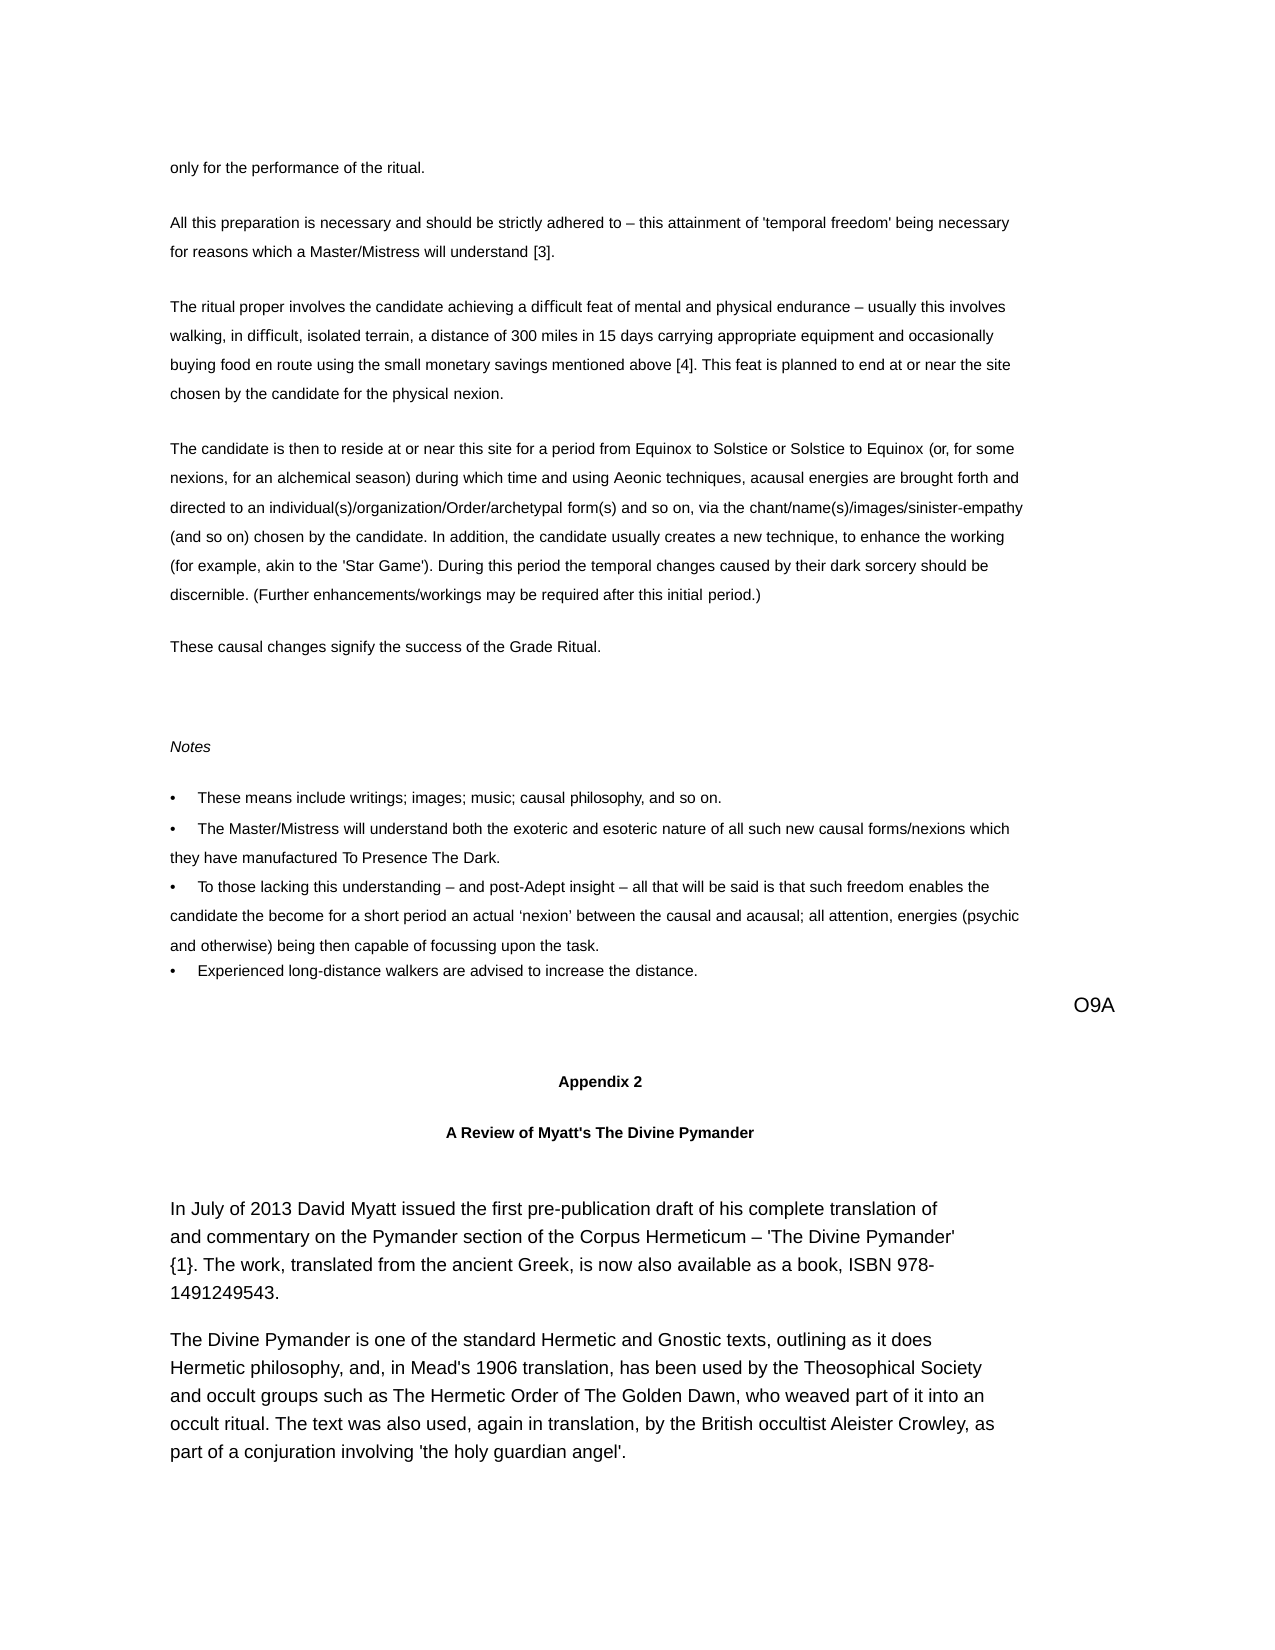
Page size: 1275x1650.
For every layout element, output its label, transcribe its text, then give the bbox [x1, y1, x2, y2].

list The Master/Mistress will understand both the exoteric and esoteric nature of all such new causal forms/nexions which they have manufactured To Presence The Dark. [170, 811, 1012, 869]
text A Review of Myatt's The Divine Pymander [338, 1118, 862, 1143]
text In July of 2013 David Myatt issued the ﬁrst pre-publication draft of his complete translation of and commentary on the Pymander section of the Corpus Hermeticum – 'The Divine Pymander' {1}. The work, translated from the ancient Greek, is now also available as a book, ISBN 978-1491249543. [170, 1193, 970, 1305]
list To those lacking this understanding – and post-Adept insight – all that will be said is that such freedom enables the candidate the become for a short period an actual ‘nexion’ between the causal and acausal; all attention, energies (psychic and otherwise) being then capable of focussing upon the task. [170, 869, 1028, 957]
text The ritual proper involves the candidate achieving a diﬃcult feat of mental and physical endurance – usually this involves walking, in diﬃcult, isolated terrain, a distance of 300 miles in 15 days carrying appropriate equipment and occasionally buying food en route using the small monetary savings mentioned above [4]. This feat is planned to end at or near the site chosen by the candidate for the physical nexion. [170, 289, 1014, 405]
text The Divine Pymander is one of the standard Hermetic and Gnostic texts, outlining as it does Hermetic philosophy, and, in Mead's 1906 translation, has been used by the Theosophical Society and occult groups such as The Hermetic Order of The Golden Dawn, who weaved part of it into an occult ritual. The text was also used, again in translation, by the British occultist Aleister Crowley, as part of a conjuration involving 'the holy guardian angel'. [170, 1324, 1012, 1464]
text O9A [150, 992, 1115, 1017]
text The candidate is then to reside at or near this site for a period from Equinox to Solstice or Solstice to Equinox (or, for some nexions, for an alchemical season) during which time and using Aeonic techniques, acausal energies are brought forth and directed to an individual(s)/organization/Order/archetypal form(s) and so on, via the chant/name(s)/images/sinister-empathy (and so on) chosen by the candidate. In addition, the candidate usually creates a new technique, to enhance the working (for example, akin to the 'Star Game'). During this period the temporal changes caused by their dark sorcery should be discernible. (Further enhancements/workings may be required after this initial period.) [170, 431, 1030, 606]
list These means include writings; images; music; causal philosophy, and so on. [170, 783, 1125, 808]
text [170, 150, 1016, 179]
text All this preparation is necessary and should be strictly adhered to – this attainment of 'temporal freedom' being necessary for reasons which a Master/Mistress will understand [3]. [170, 205, 1030, 263]
text Appendix 2 [338, 1067, 862, 1092]
text These causal changes signify the success of the Grade Ritual. [170, 632, 1125, 657]
text Notes [170, 732, 1125, 757]
list Experienced long-distance walkers are advised to increase the distance. [170, 957, 1125, 982]
